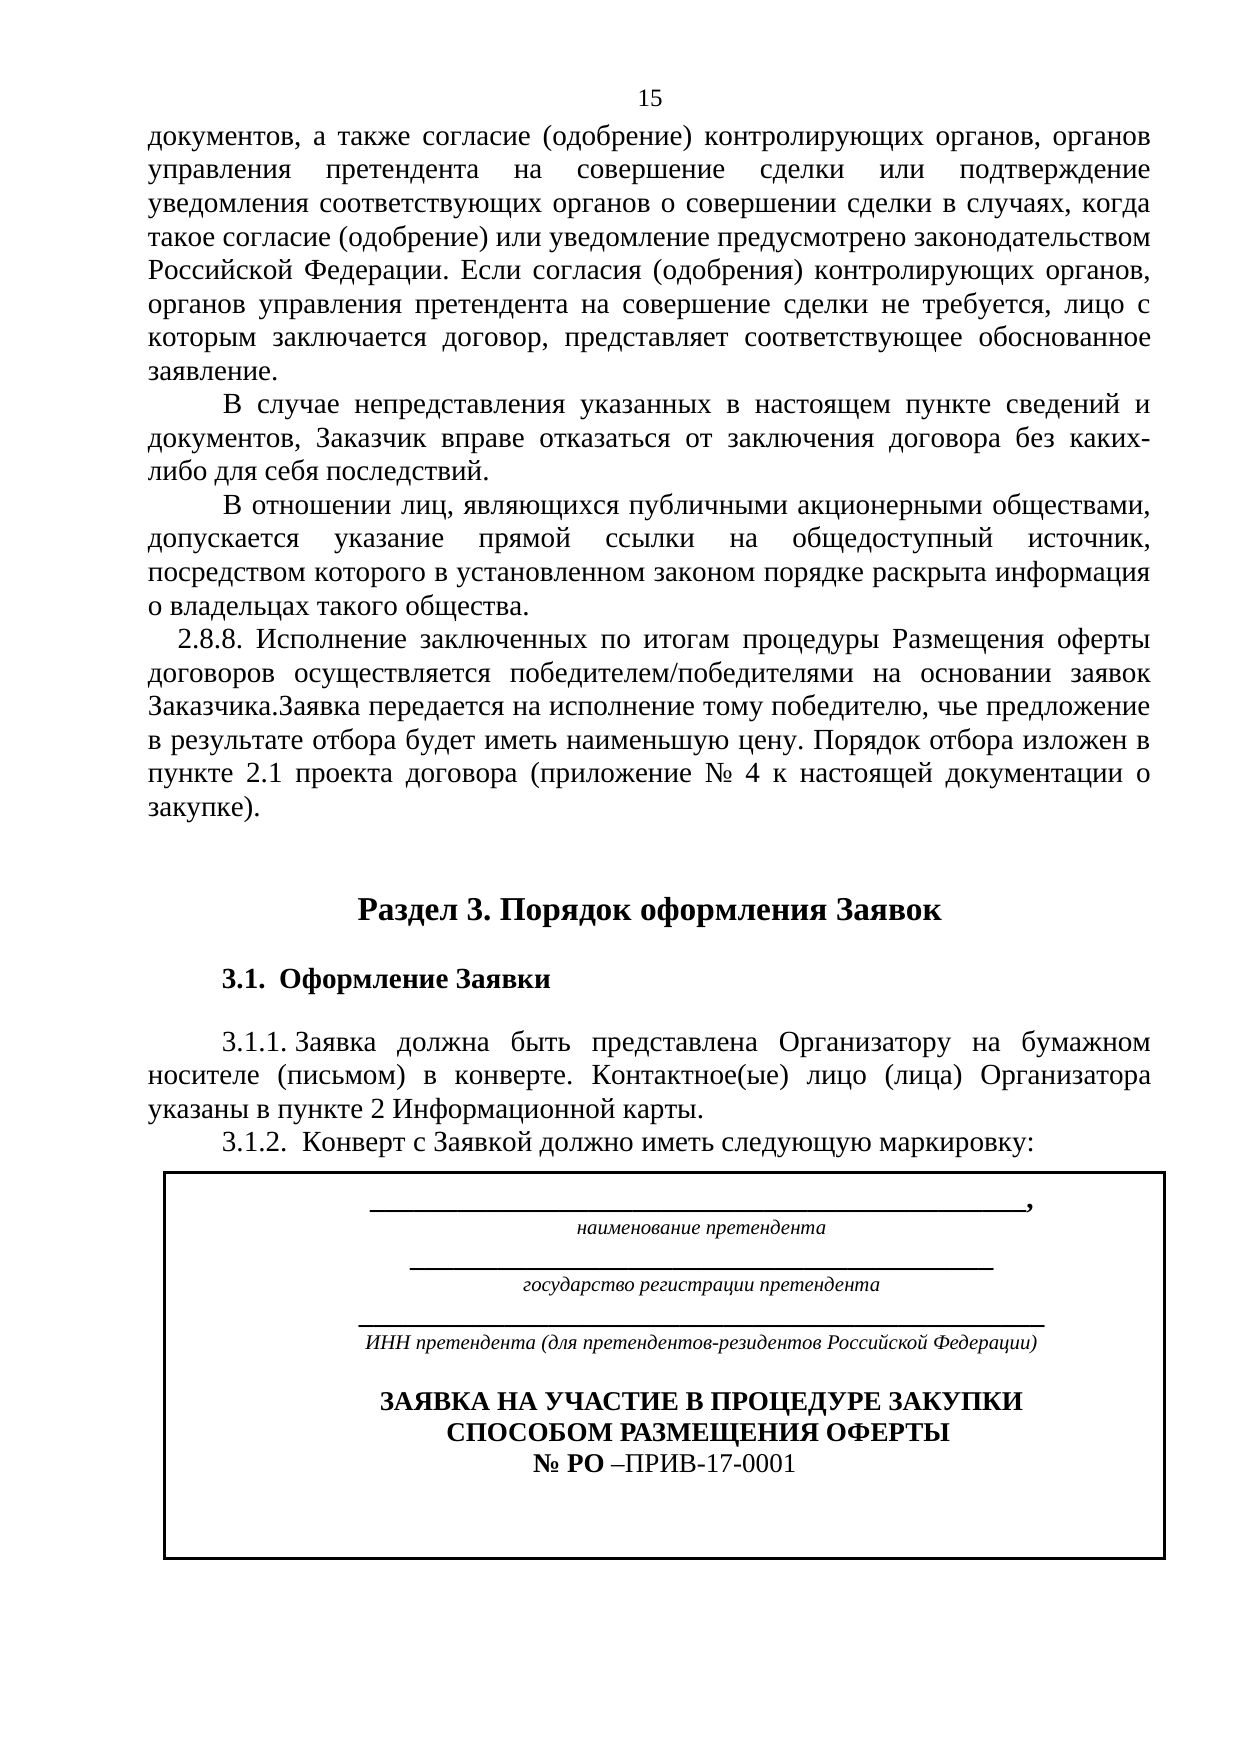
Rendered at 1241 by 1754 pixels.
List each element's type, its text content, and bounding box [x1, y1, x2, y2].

subtitle Оформление Заявки [148, 961, 1152, 995]
text Раздел 3. Порядок оформления Заявок [148, 889, 1152, 928]
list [148, 118, 1152, 386]
text 2.8.8. Исполнение заключенных по итогам процедуры Размещения оферты договоров осуществляется победителем/победителями на основании заявок Заказчика.Заявка передается на исполнение тому победителю, чье предложение в результате отбора будет иметь наименьшую цену. Порядок отбора изложен в пункте 2.1 проекта договора (приложение № 4 к настоящей документации о закупке). [148, 621, 1152, 822]
text В случае непредставления указанных в настоящем пункте сведений и документов, Заказчик вправе отказаться от заключения договора без каких-либо для себя последствий. [148, 386, 1152, 487]
text В отношении лиц, являющихся публичными акционерными обществами, допускается указание прямой ссылки на общедоступный источник, посредством которого в установленном законом порядке раскрыта информация о владельцах такого общества. [148, 487, 1152, 621]
list Заявка должна быть представлена Организатору на бумажном носителе (письмом) в конверте. Контактное(ые) лицо (лица) Организатора указаны в пункте 2 Информационной карты. [148, 1024, 1152, 1124]
list Конверт с Заявкой должно иметь следующую маркировку: [148, 1124, 1152, 1158]
